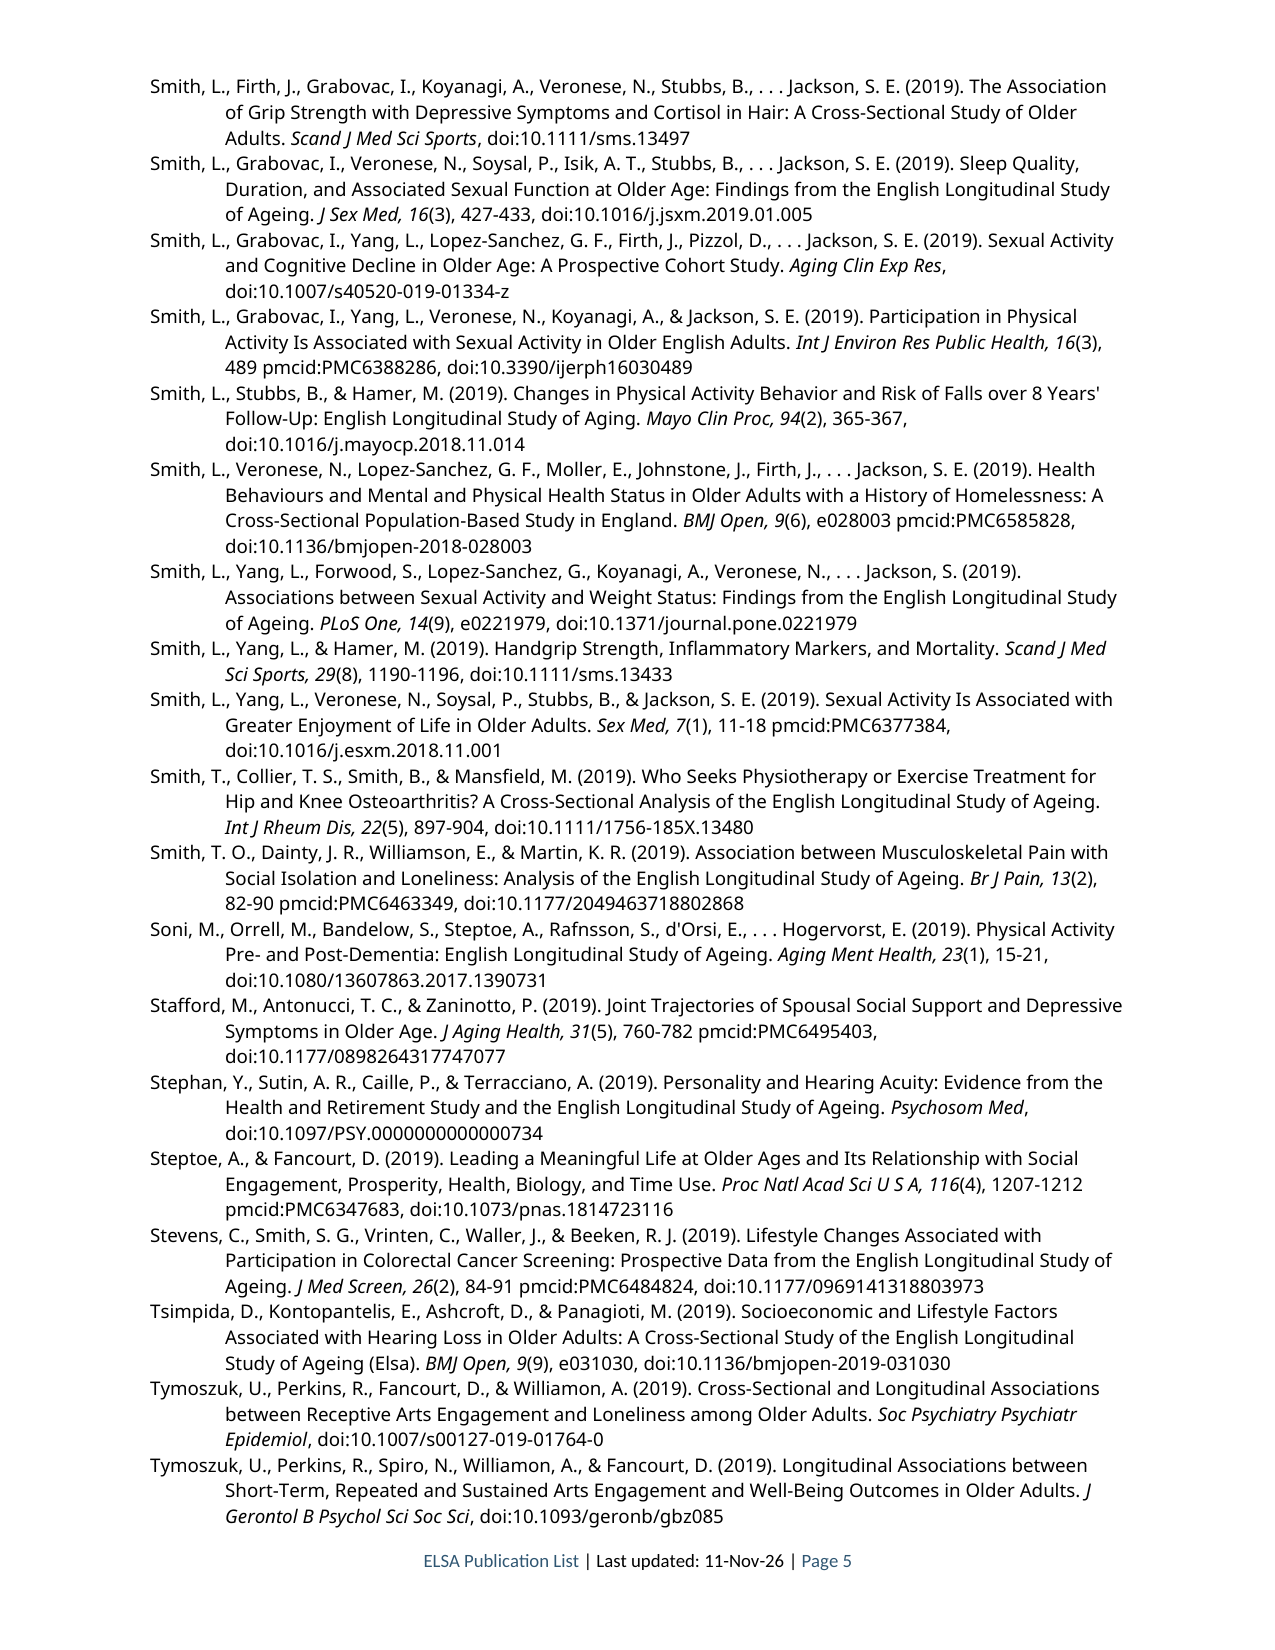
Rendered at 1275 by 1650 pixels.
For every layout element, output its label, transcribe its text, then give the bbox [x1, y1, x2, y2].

text Smith, L., Yang, L., & Hamer, M. (2019). Handgrip Strength, Inflammatory Markers, and Mortality. Scand J Med Sci Sports, 29(8), 1190-1196, doi:10.1111/sms.13433 [150, 635, 1125, 686]
text Stafford, M., Antonucci, T. C., & Zaninotto, P. (2019). Joint Trajectories of Spousal Social Support and Depressive Symptoms in Older Age. J Aging Health, 31(5), 760-782 pmcid:PMC6495403, doi:10.1177/0898264317747077 [150, 993, 1125, 1069]
text Tymoszuk, U., Perkins, R., Spiro, N., Williamon, A., & Fancourt, D. (2019). Longitudinal Associations between Short-Term, Repeated and Sustained Arts Engagement and Well-Being Outcomes in Older Adults. J Gerontol B Psychol Sci Soc Sci, doi:10.1093/geronb/gbz085 [150, 1452, 1125, 1528]
text Stevens, C., Smith, S. G., Vrinten, C., Waller, J., & Beeken, R. J. (2019). Lifestyle Changes Associated with Participation in Colorectal Cancer Screening: Prospective Data from the English Longitudinal Study of Ageing. J Med Screen, 26(2), 84-91 pmcid:PMC6484824, doi:10.1177/0969141318803973 [150, 1222, 1125, 1299]
text Tymoszuk, U., Perkins, R., Fancourt, D., & Williamon, A. (2019). Cross-Sectional and Longitudinal Associations between Receptive Arts Engagement and Loneliness among Older Adults. Soc Psychiatry Psychiatr Epidemiol, doi:10.1007/s00127-019-01764-0 [150, 1375, 1125, 1452]
text Smith, L., Stubbs, B., & Hamer, M. (2019). Changes in Physical Activity Behavior and Risk of Falls over 8 Years' Follow-Up: English Longitudinal Study of Aging. Mayo Clin Proc, 94(2), 365-367, doi:10.1016/j.mayocp.2018.11.014 [150, 380, 1125, 457]
text Smith, L., Yang, L., Veronese, N., Soysal, P., Stubbs, B., & Jackson, S. E. (2019). Sexual Activity Is Associated with Greater Enjoyment of Life in Older Adults. Sex Med, 7(1), 11-18 pmcid:PMC6377384, doi:10.1016/j.esxm.2018.11.001 [150, 686, 1125, 763]
text Smith, L., Yang, L., Forwood, S., Lopez-Sanchez, G., Koyanagi, A., Veronese, N., . . . Jackson, S. (2019). Associations between Sexual Activity and Weight Status: Findings from the English Longitudinal Study of Ageing. PLoS One, 14(9), e0221979, doi:10.1371/journal.pone.0221979 [150, 559, 1125, 635]
text Smith, L., Veronese, N., Lopez-Sanchez, G. F., Moller, E., Johnstone, J., Firth, J., . . . Jackson, S. E. (2019). Health Behaviours and Mental and Physical Health Status in Older Adults with a History of Homelessness: A Cross-Sectional Population-Based Study in England. BMJ Open, 9(6), e028003 pmcid:PMC6585828, doi:10.1136/bmjopen-2018-028003 [150, 457, 1125, 559]
text Stephan, Y., Sutin, A. R., Caille, P., & Terracciano, A. (2019). Personality and Hearing Acuity: Evidence from the Health and Retirement Study and the English Longitudinal Study of Ageing. Psychosom Med, doi:10.1097/PSY.0000000000000734 [150, 1069, 1125, 1146]
text Smith, L., Grabovac, I., Yang, L., Lopez-Sanchez, G. F., Firth, J., Pizzol, D., . . . Jackson, S. E. (2019). Sexual Activity and Cognitive Decline in Older Age: A Prospective Cohort Study. Aging Clin Exp Res, doi:10.1007/s40520-019-01334-z [150, 227, 1125, 303]
text Smith, L., Grabovac, I., Yang, L., Veronese, N., Koyanagi, A., & Jackson, S. E. (2019). Participation in Physical Activity Is Associated with Sexual Activity in Older English Adults. Int J Environ Res Public Health, 16(3), 489 pmcid:PMC6388286, doi:10.3390/ijerph16030489 [150, 303, 1125, 380]
text Soni, M., Orrell, M., Bandelow, S., Steptoe, A., Rafnsson, S., d'Orsi, E., . . . Hogervorst, E. (2019). Physical Activity Pre- and Post-Dementia: English Longitudinal Study of Ageing. Aging Ment Health, 23(1), 15-21, doi:10.1080/13607863.2017.1390731 [150, 916, 1125, 993]
text Smith, T., Collier, T. S., Smith, B., & Mansfield, M. (2019). Who Seeks Physiotherapy or Exercise Treatment for Hip and Knee Osteoarthritis? A Cross-Sectional Analysis of the English Longitudinal Study of Ageing. Int J Rheum Dis, 22(5), 897-904, doi:10.1111/1756-185X.13480 [150, 763, 1125, 839]
text Steptoe, A., & Fancourt, D. (2019). Leading a Meaningful Life at Older Ages and Its Relationship with Social Engagement, Prosperity, Health, Biology, and Time Use. Proc Natl Acad Sci U S A, 116(4), 1207-1212 pmcid:PMC6347683, doi:10.1073/pnas.1814723116 [150, 1146, 1125, 1222]
text Smith, L., Grabovac, I., Veronese, N., Soysal, P., Isik, A. T., Stubbs, B., . . . Jackson, S. E. (2019). Sleep Quality, Duration, and Associated Sexual Function at Older Age: Findings from the English Longitudinal Study of Ageing. J Sex Med, 16(3), 427-433, doi:10.1016/j.jsxm.2019.01.005 [150, 150, 1125, 227]
text Tsimpida, D., Kontopantelis, E., Ashcroft, D., & Panagioti, M. (2019). Socioeconomic and Lifestyle Factors Associated with Hearing Loss in Older Adults: A Cross-Sectional Study of the English Longitudinal Study of Ageing (Elsa). BMJ Open, 9(9), e031030, doi:10.1136/bmjopen-2019-031030 [150, 1299, 1125, 1375]
text Smith, T. O., Dainty, J. R., Williamson, E., & Martin, K. R. (2019). Association between Musculoskeletal Pain with Social Isolation and Loneliness: Analysis of the English Longitudinal Study of Ageing. Br J Pain, 13(2), 82-90 pmcid:PMC6463349, doi:10.1177/2049463718802868 [150, 839, 1125, 916]
text Smith, L., Firth, J., Grabovac, I., Koyanagi, A., Veronese, N., Stubbs, B., . . . Jackson, S. E. (2019). The Association of Grip Strength with Depressive Symptoms and Cortisol in Hair: A Cross-Sectional Study of Older Adults. Scand J Med Sci Sports, doi:10.1111/sms.13497 [150, 74, 1125, 150]
